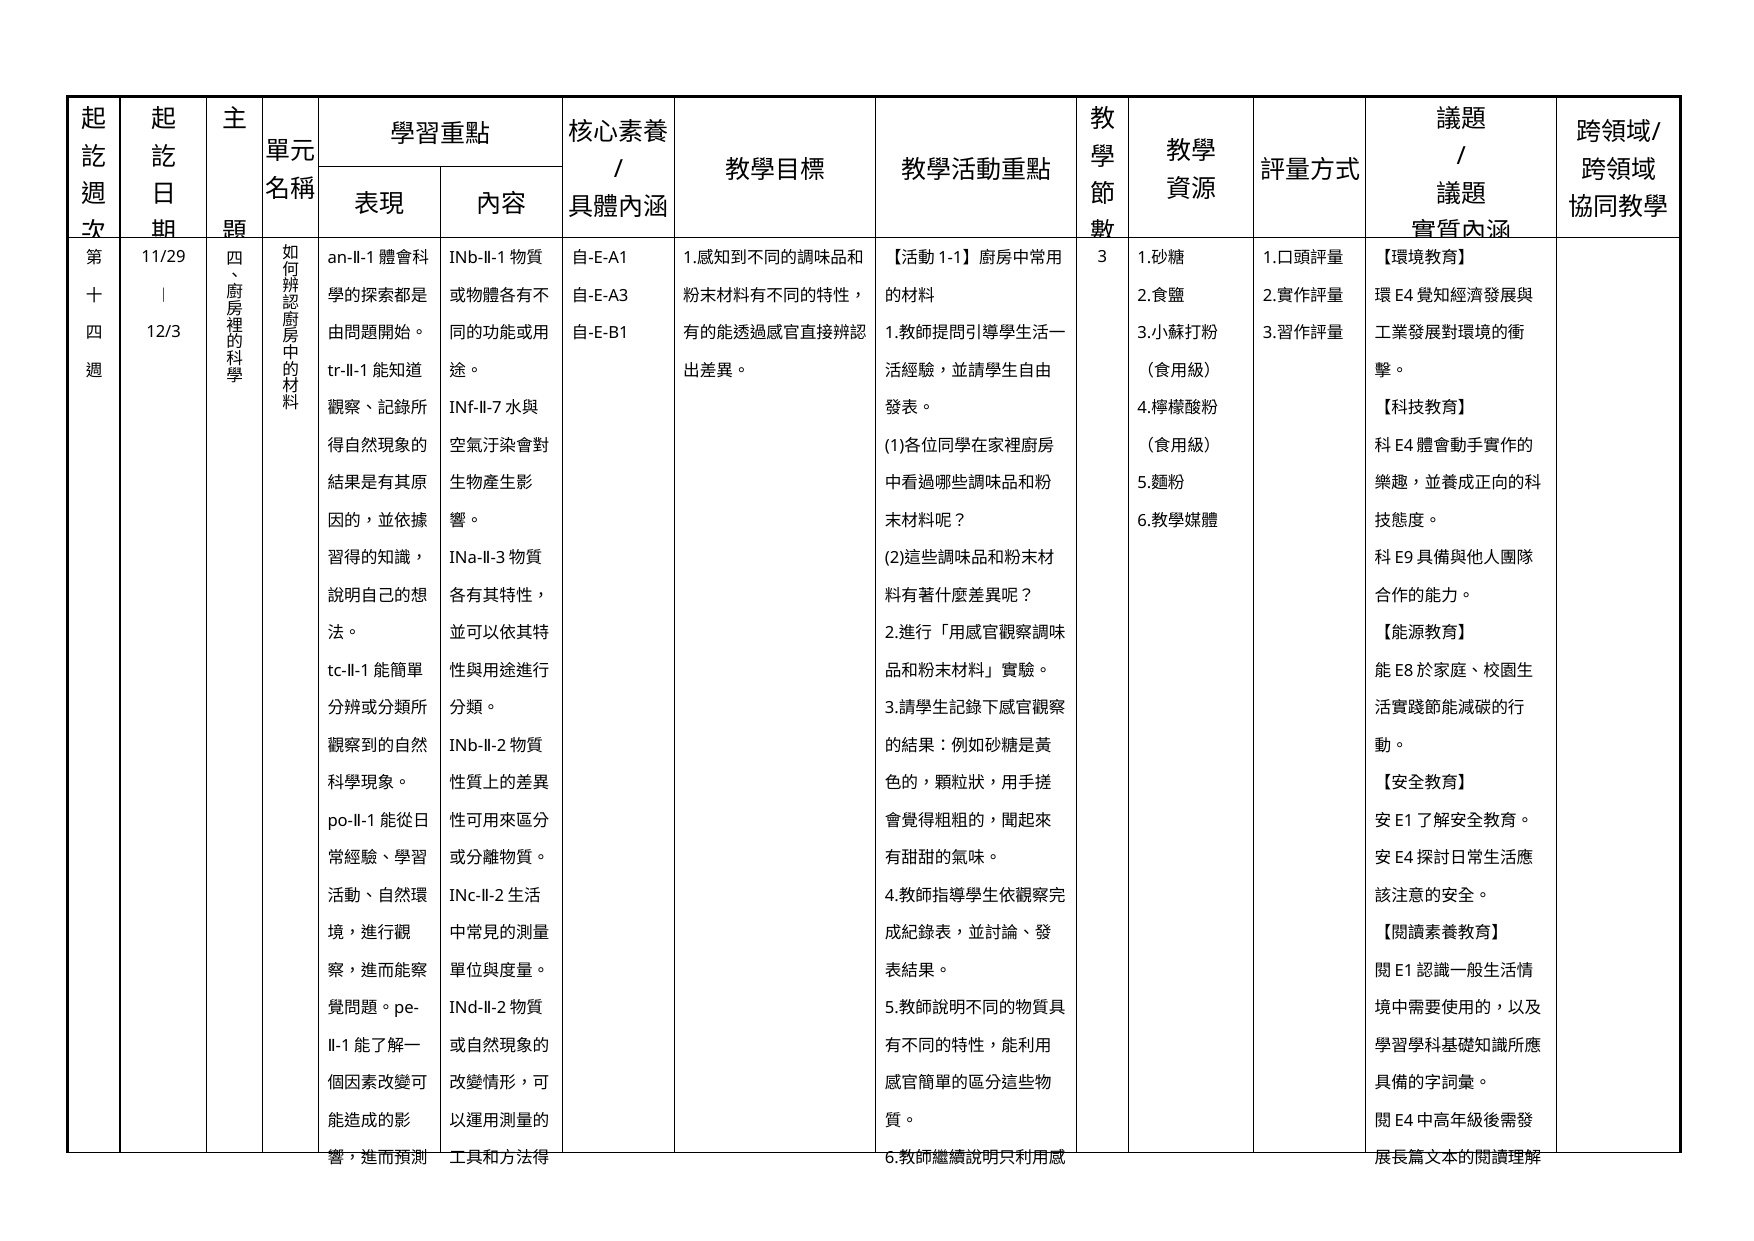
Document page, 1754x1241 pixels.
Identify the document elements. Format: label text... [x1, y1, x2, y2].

table_cell [1557, 238, 1679, 1152]
table_cell 如何辨認廚房中的材料 [263, 238, 318, 1152]
table_cell 第 十 四 週 [69, 238, 119, 1152]
table_header 評量方式 [1254, 98, 1365, 237]
table_header 教學活動重點 [876, 98, 1076, 237]
table_cell 3 [1077, 238, 1128, 1152]
table_header 跨領域/ 跨領域 協同教學 [1557, 98, 1679, 237]
table_cell 【環境教育】 環E4覺知經濟發展與工業發展對環境的衝擊。 【科技教育】 科E4體會動手實作的樂趣，並養成正向的科技態度。 科E9具備與他人團隊合作的能力。 【能源教育】 能E8於家庭、校園生活實踐節能減碳的行動。 【安全教育】 安E1了解安全教育。 安E4探討日常生活應該注意的安全。 【閱讀素養教育】 閱E1認識一般生活情境中需要使用的，以及學習學科基礎知識所應具備的字詞彙。 閱E4中高年級後需發展長篇文本的閱讀理解能力。 閱E12培養喜愛閱讀的態度。 【戶外教育】 戶E2豐富自身與環境的互動經驗，培養對生活環境的覺知與敏感，體驗與珍惜環境的好。 戶E3善用五官的感知，培養眼、耳、鼻、舌、觸覺及心靈對環境感受的能力。 戶E4覺知自身的生活方式會對自然環境產生影響與衝擊。 【性別平等教育】 性E3覺察性別角色的刻板印象，了解家庭、學校與職業的分工，不應受性別的限制。 【法治教育】 法E4參與規則的制定並遵守之。 【資訊教育】 資E9利用資訊科技分享學習資源與心得。 資E11建立康健的數位使用習慣與態度。 【生涯規劃教育】 涯E12學習解決問題與做決定的能力。 [1366, 238, 1556, 1152]
table_cell an-Ⅱ-1體會科學的探索都是由問題開始。 tr-Ⅱ-1能知道觀察、記錄所得自然現象的結果是有其原因的，並依據習得的知識，說明自己的想法。 tc-Ⅱ-1能簡單分辨或分類所觀察到的自然科學現象。 po-Ⅱ-1能從日常經驗、學習活動、自然環境，進行觀察，進而能察覺問題。pe-Ⅱ-1能了解一個因素改變可能造成的影響，進而預測活動的大致結果。在教師或教科書的指導或說明下，能了解探究的計畫。 pe-Ⅱ-2能正確安全操作適合學習階段的物品、器材儀器、科技設備及資源，並能觀測和記錄。 pa-Ⅱ-1能運用簡單分類、製作圖表等方法，整理已有的資訊或數據。 ah-Ⅱ-1透過各種感官了解生活週遭事物的屬性。 [319, 238, 440, 1152]
table_header 起訖週次 [69, 98, 119, 237]
table_header 教學目標 [675, 98, 875, 237]
table_cell INb-Ⅱ-1物質或物體各有不同的功能或用途。 INf-Ⅱ-7水與空氣汙染會對生物產生影響。 INa-Ⅱ-3物質各有其特性，並可以依其特性與用途進行分類。 INb-Ⅱ-2物質性質上的差異性可用來區分或分離物質。 INc-Ⅱ-2生活中常見的測量單位與度量。 INd-Ⅱ-2物質或自然現象的改變情形，可以運用測量的工具和方法得知。 INe-Ⅱ-2溫度會影響物質在水中溶解的程度（定性）及物質燃燒、生鏽、發酵等現象。 INe-Ⅱ-3有些物質溶於水中，有些物質不容易溶於水中。 [441, 238, 562, 1152]
table_cell 1.感知到不同的調味品和粉末材料有不同的特性，有的能透過感官直接辨認出差異。 [675, 238, 875, 1152]
table_cell 1.口頭評量 2.實作評量 3.習作評量 [1254, 238, 1365, 1152]
table_cell 四、廚房裡的科學 [207, 238, 262, 1152]
table_header 議題 / 議題 實質內涵 [1366, 98, 1556, 237]
table_cell 【活動1-1】廚房中常用的材料 1.教師提問引導學生活一活經驗，並請學生自由發表。 (1)各位同學在家裡廚房中看過哪些調味品和粉末材料呢？ (2)這些調味品和粉末材料有著什麼差異呢？ 2.進行「用感官觀察調味品和粉末材料」實驗。 3.請學生記錄下感官觀察的結果：例如砂糖是黃色的，顆粒狀，用手搓會覺得粗粗的，聞起來有甜甜的氣味。 4.教師指導學生依觀察完成紀錄表，並討論、發表結果。 5.教師說明不同的物質具有不同的特性，能利用感官簡單的區分這些物質。 6.教師繼續說明只利用感官無法完全區分出所有物質，請學生思考有什麼其他的方式可以幫助區分。 7.教師可示範將砂糖加入水中，請學生觀察發生了什麼現象，作為下一活動的引起動機。 [876, 238, 1076, 1152]
table_header 學習重點 [319, 98, 562, 166]
table_header 單元名稱 [263, 98, 318, 237]
table_header 主 題 [207, 98, 262, 237]
table_header 教學 資源 [1129, 98, 1253, 237]
table_cell 自-E-A1 自-E-A3 自-E-B1 [563, 238, 674, 1152]
table_header 教學節數 [1077, 98, 1128, 237]
table_cell 11/29 ︱ 12/3 [121, 238, 206, 1152]
table_cell 表現 [319, 167, 440, 237]
table_cell 1.砂糖 2.食鹽 3.小蘇打粉（食用級） 4.檸檬酸粉（食用級） 5.麵粉 6.教學媒體 [1129, 238, 1253, 1152]
table_cell 內容 [441, 167, 562, 237]
table_header 起 訖 日 期 [121, 98, 206, 237]
table_header 核心素養/ 具體內涵 [563, 98, 674, 237]
